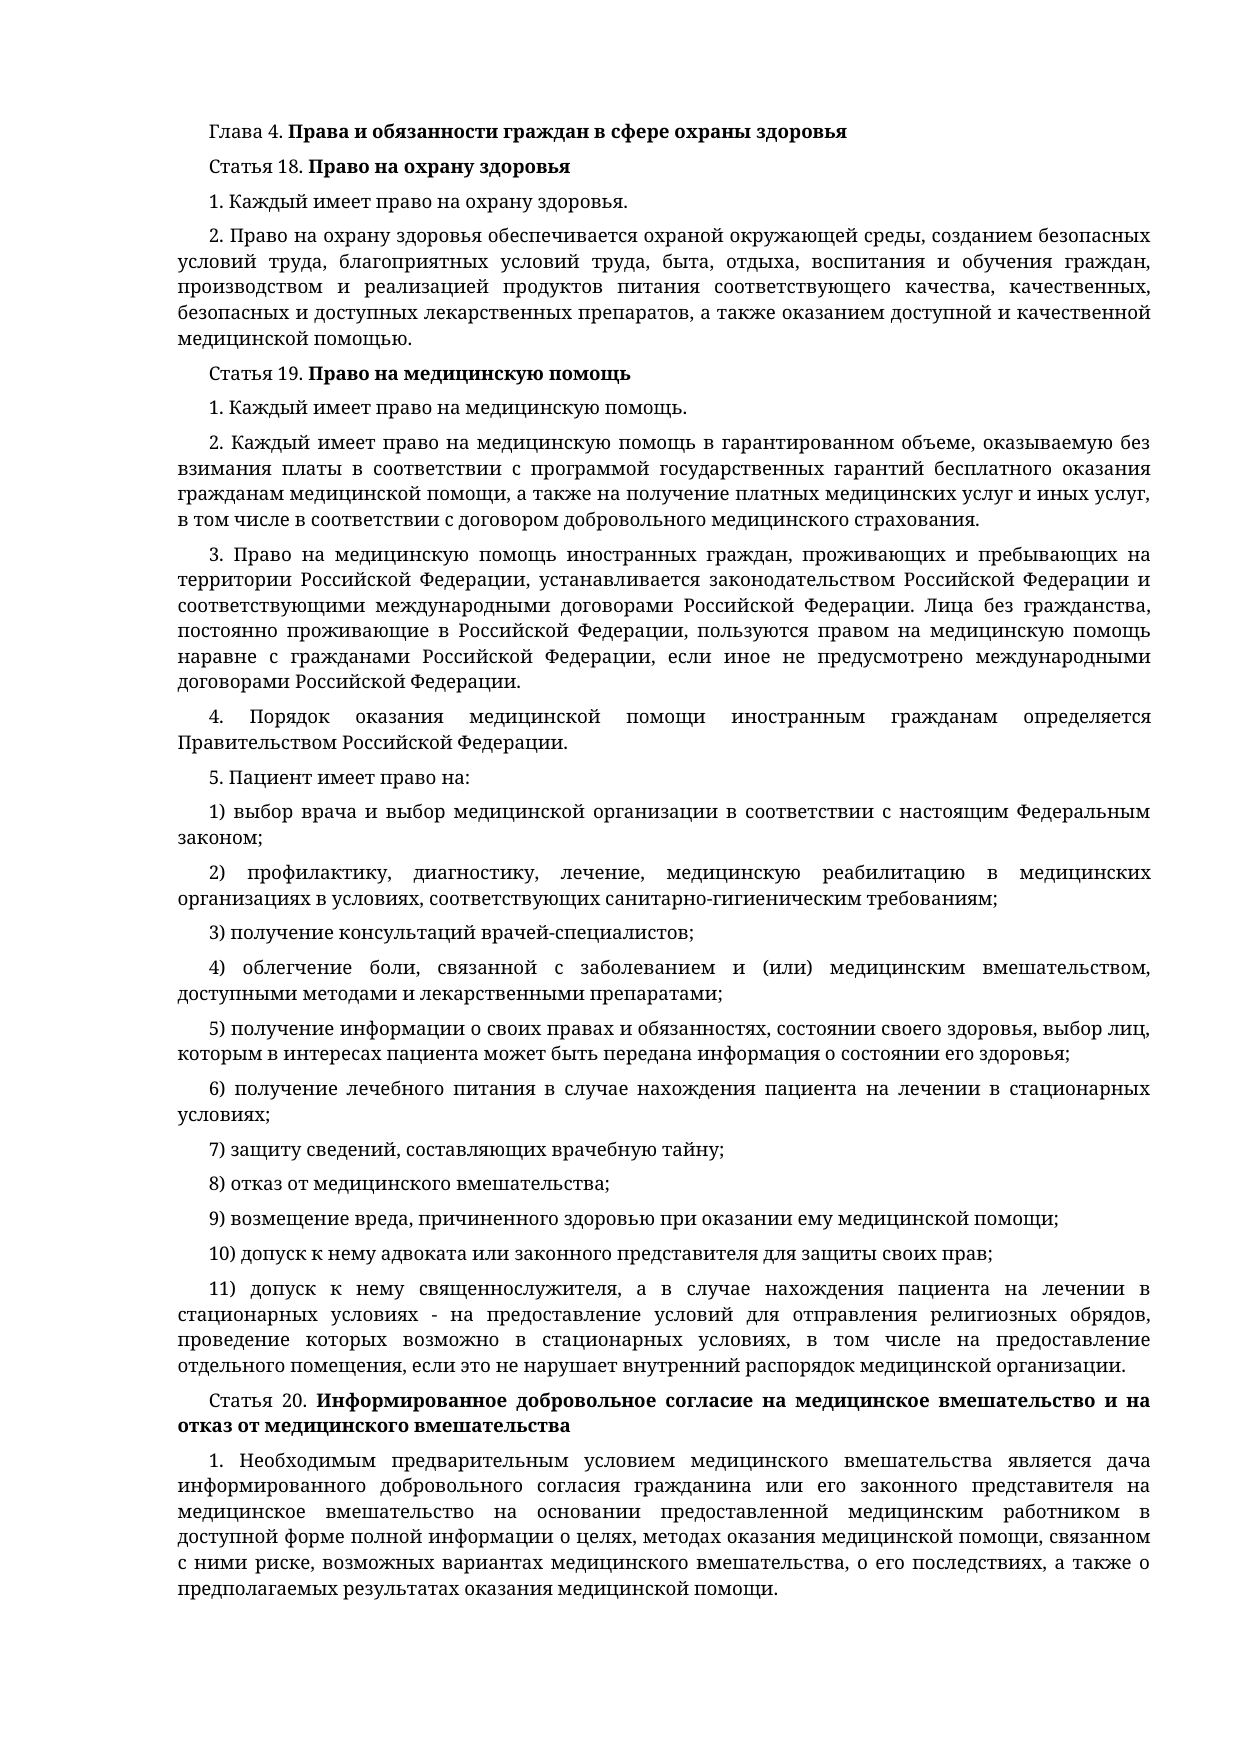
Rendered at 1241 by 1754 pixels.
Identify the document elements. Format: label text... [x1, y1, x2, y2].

text 2) профилактику, диагностику, лечение, медицинскую реабилитацию в медицинских организациях в условиях, соответствующих санитарно-гигиеническим требованиям; [177, 859, 1152, 910]
text 1. Необходимым предварительным условием медицинского вмешательства является дача информированного добровольного согласия гражданина или его законного представителя на медицинское вмешательство на основании предоставленной медицинским работником в доступной форме полной информации о целях, методах оказания медицинской помощи, связанном с ними риске, возможных вариантах медицинского вмешательства, о его последствиях, а также о предполагаемых результатах оказания медицинской помощи. [177, 1447, 1152, 1600]
text 8) отказ от медицинского вмешательства; [177, 1171, 1152, 1196]
text Статья 20. Информированное добровольное согласие на медицинское вмешательство и на отказ от медицинского вмешательства [177, 1387, 1152, 1438]
text 5) получение информации о своих правах и обязанностях, состоянии своего здоровья, выбор лиц, которым в интересах пациента может быть передана информация о состоянии его здоровья; [177, 1015, 1152, 1066]
text 6) получение лечебного питания в случае нахождения пациента на лечении в стационарных условиях; [177, 1075, 1152, 1126]
text 5. Пациент имеет право на: [177, 764, 1152, 789]
text Глава 4. Права и обязанности граждан в сфере охраны здоровья [177, 118, 1152, 144]
text 2. Право на охрану здоровья обеспечивается охраной окружающей среды, созданием безопасных условий труда, благоприятных условий труда, быта, отдыха, воспитания и обучения граждан, производством и реализацией продуктов питания соответствующего качества, качественных, безопасных и доступных лекарственных препаратов, а также оказанием доступной и качественной медицинской помощью. [177, 223, 1152, 350]
text 10) допуск к нему адвоката или законного представителя для защиты своих прав; [177, 1241, 1152, 1266]
text Статья 19. Право на медицинскую помощь [177, 360, 1152, 385]
text 3. Право на медицинскую помощь иностранных граждан, проживающих и пребывающих на территории Российской Федерации, устанавливается законодательством Российской Федерации и соответствующими международными договорами Российской Федерации. Лица без гражданства, постоянно проживающие в Российской Федерации, пользуются правом на медицинскую помощь наравне с гражданами Российской Федерации, если иное не предусмотрено международными договорами Российской Федерации. [177, 541, 1152, 694]
text 1) выбор врача и выбор медицинской организации в соответствии с настоящим Федеральным законом; [177, 799, 1152, 850]
text 3) получение консультаций врачей-специалистов; [177, 920, 1152, 945]
text Статья 18. Право на охрану здоровья [177, 153, 1152, 178]
text 1. Каждый имеет право на охрану здоровья. [177, 188, 1152, 213]
text 11) допуск к нему священнослужителя, а в случае нахождения пациента на лечении в стационарных условиях - на предоставление условий для отправления религиозных обрядов, проведение которых возможно в стационарных условиях, в том числе на предоставление отдельного помещения, если это не нарушает внутренний распорядок медицинской организации. [177, 1275, 1152, 1377]
text 2. Каждый имеет право на медицинскую помощь в гарантированном объеме, оказываемую без взимания платы в соответствии с программой государственных гарантий бесплатного оказания гражданам медицинской помощи, а также на получение платных медицинских услуг и иных услуг, в том числе в соответствии с договором добровольного медицинского страхования. [177, 429, 1152, 532]
text 7) защиту сведений, составляющих врачебную тайну; [177, 1136, 1152, 1161]
text 9) возмещение вреда, причиненного здоровью при оказании ему медицинской помощи; [177, 1206, 1152, 1231]
text 4) облегчение боли, связанной с заболеванием и (или) медицинским вмешательством, доступными методами и лекарственными препаратами; [177, 954, 1152, 1006]
text 4. Порядок оказания медицинской помощи иностранным гражданам определяется Правительством Российской Федерации. [177, 703, 1152, 754]
text 1. Каждый имеет право на медицинскую помощь. [177, 395, 1152, 420]
